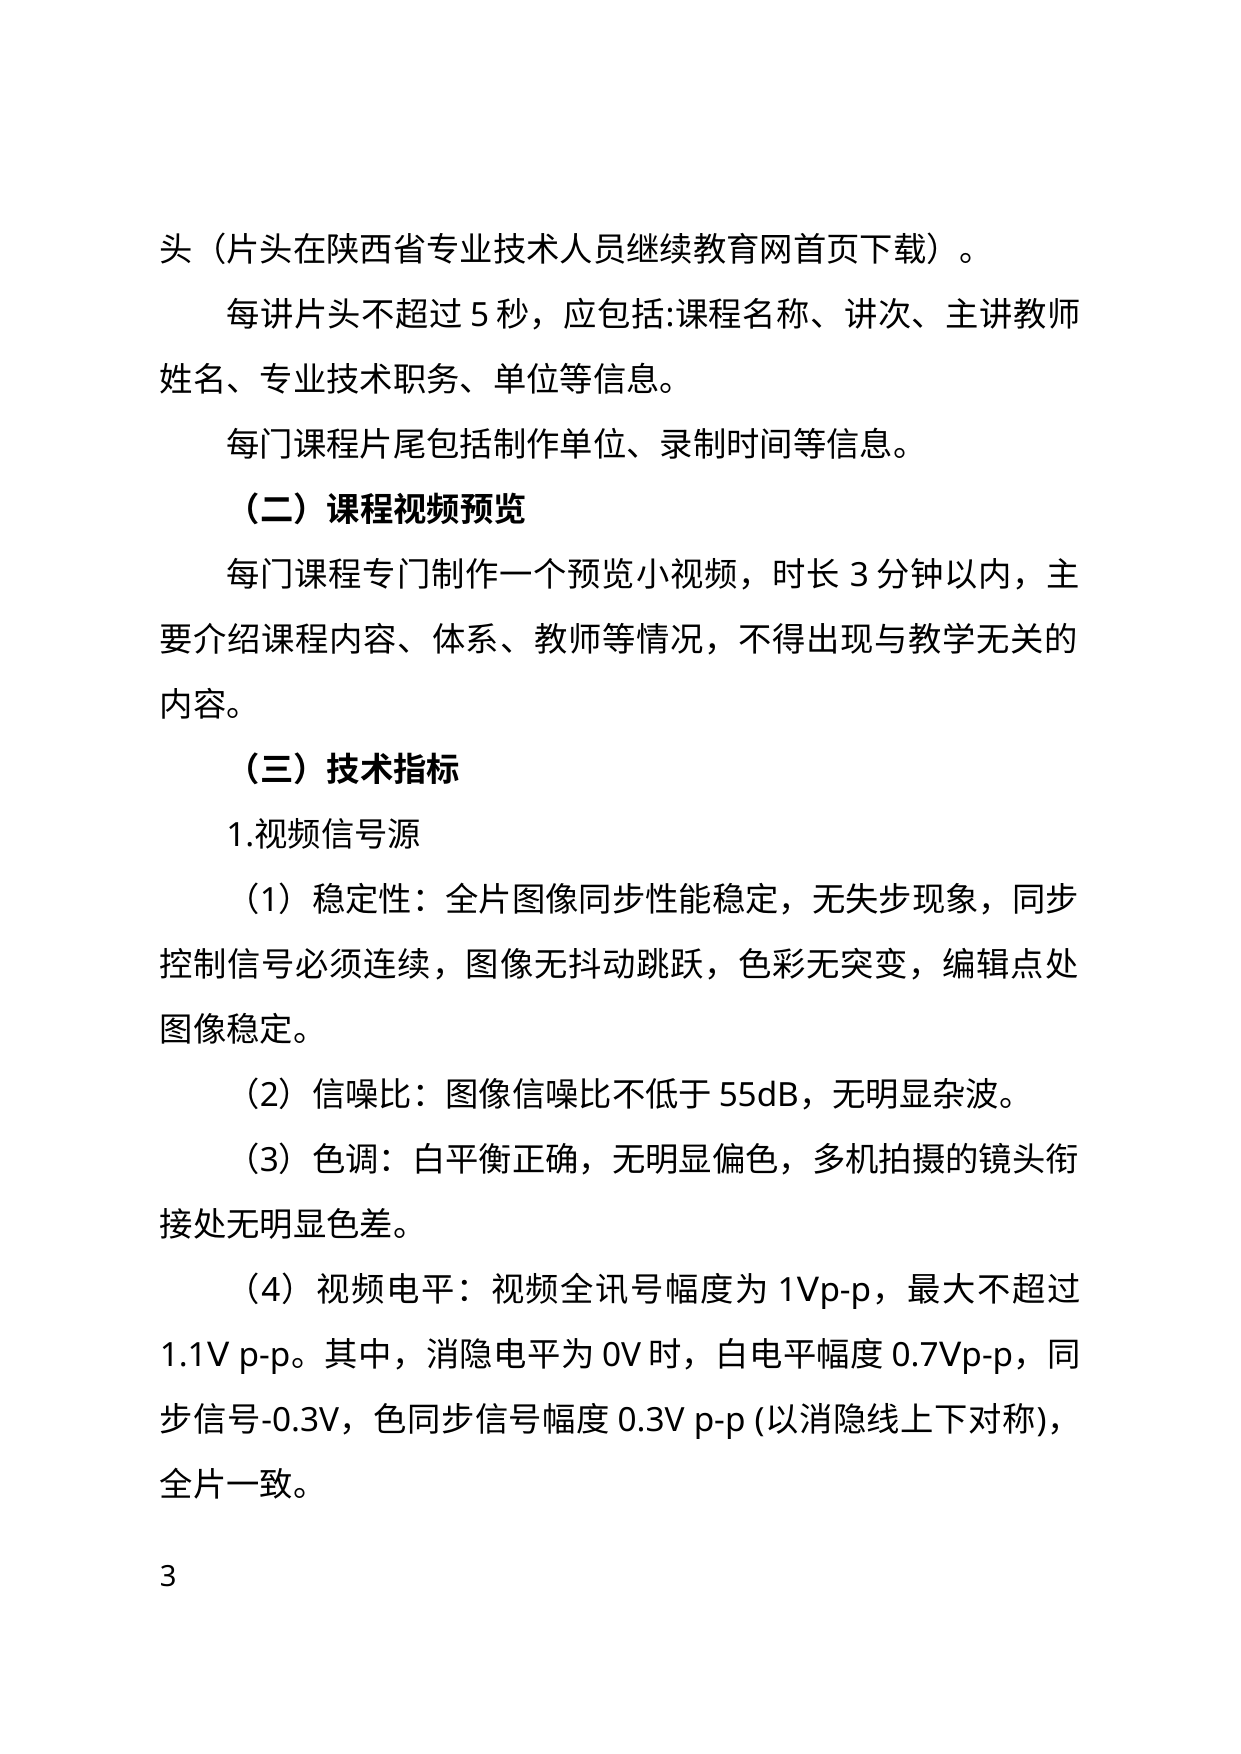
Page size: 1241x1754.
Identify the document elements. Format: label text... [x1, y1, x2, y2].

text 每门课程片尾包括制作单位、录制时间等信息。 [159, 410, 1081, 475]
text 每门课程专门制作一个预览小视频，时长3分钟以内，主要介绍课程内容、体系、教师等情况，不得出现与教学无关的内容。 [159, 540, 1081, 735]
text （二）课程视频预览 [159, 475, 1081, 540]
text （1）稳定性：全片图像同步性能稳定，无失步现象，同步控制信号必须连续，图像无抖动跳跃，色彩无突变，编辑点处图像稳定。 [159, 865, 1081, 1060]
text 1.视频信号源 [159, 800, 1081, 865]
text （3）色调：白平衡正确，无明显偏色，多机拍摄的镜头衔接处无明显色差。 [159, 1125, 1081, 1255]
text （4）视频电平：视频全讯号幅度为1Ⅴp-p，最大不超过1.1Ⅴ p-p。其中，消隐电平为0V时，白电平幅度0.7Ⅴp-p，同步信号-0.3V，色同步信号幅度0.3V p-p (以消隐线上下对称)，全片一致。 [159, 1255, 1081, 1515]
text （三）技术指标 [159, 735, 1081, 800]
text （2）信噪比：图像信噪比不低于55dB，无明显杂波。 [159, 1060, 1081, 1125]
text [159, 215, 1081, 280]
text 每讲片头不超过5秒，应包括:课程名称、讲次、主讲教师姓名、专业技术职务、单位等信息。 [159, 280, 1081, 410]
